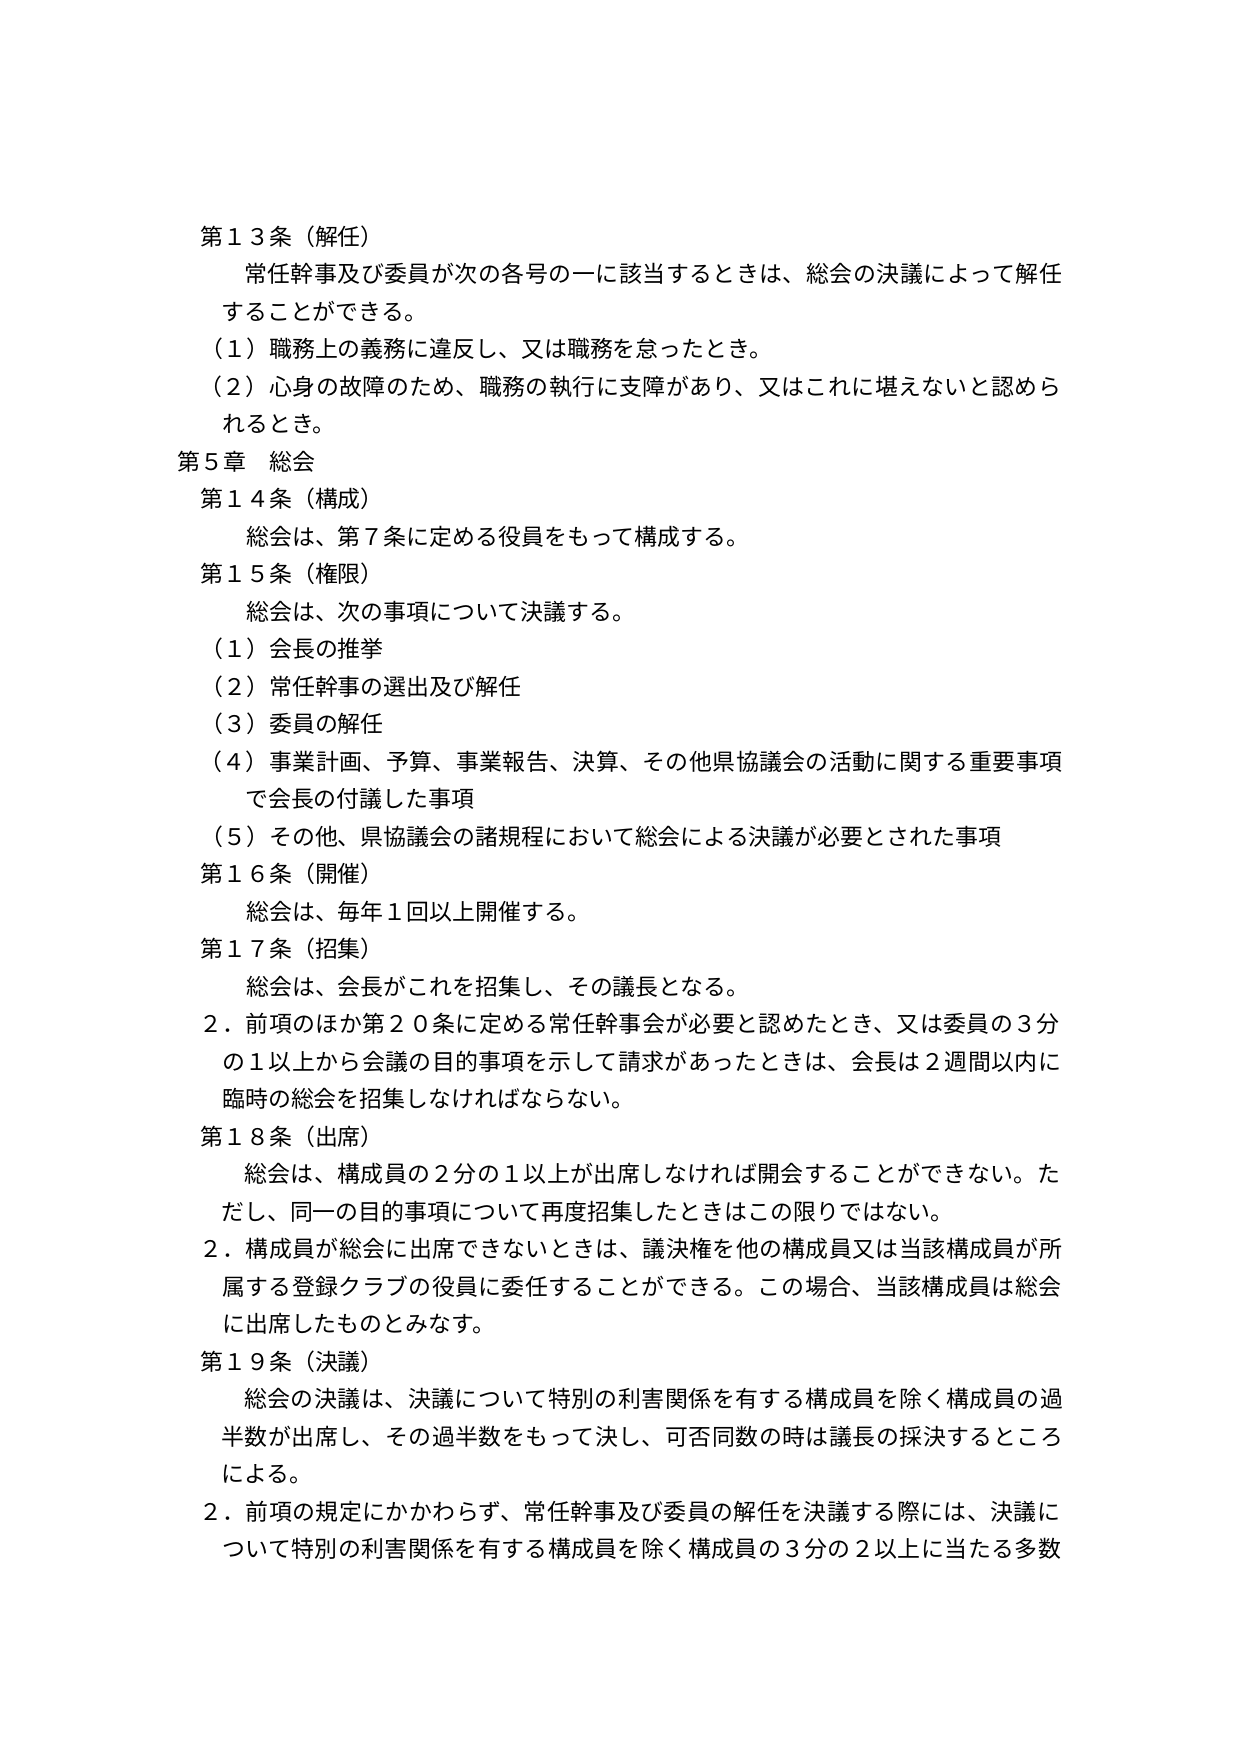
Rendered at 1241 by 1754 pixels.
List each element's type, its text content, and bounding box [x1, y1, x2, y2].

text 第１７条（招集） [177, 929, 1063, 967]
text （１）会長の推挙 [177, 629, 1063, 667]
text 第１６条（開催） [177, 854, 1063, 892]
text 第５章 総会 [177, 442, 1063, 479]
text 第１５条（権限） [177, 554, 1063, 592]
text ２．前項のほか第２０条に定める常任幹事会が必要と認めたとき、又は委員の３分の１以上から会議の目的事項を示して請求があったときは、会長は２週間以内に臨時の総会を招集しなければならない。 [199, 1004, 1063, 1117]
text ２．構成員が総会に出席できないときは、議決権を他の構成員又は当該構成員が所属する登録クラブの役員に委任することができる。この場合、当該構成員は総会に出席したものとみなす。 [199, 1229, 1063, 1342]
text 総会の決議は、決議について特別の利害関係を有する構成員を除く構成員の過半数が出席し、その過半数をもって決し、可否同数の時は議長の採決するところによる。 [221, 1379, 1063, 1492]
text 総会は、毎年１回以上開催する。 [177, 892, 1063, 929]
text （４）事業計画、予算、事業報告、決算、その他県協議会の活動に関する重要事項で会長の付議した事項 [199, 742, 1063, 817]
text 第１８条（出席） [177, 1117, 1063, 1154]
text （５）その他、県協議会の諸規程において総会による決議が必要とされた事項 [177, 817, 1063, 854]
text 第１９条（決議） [177, 1342, 1063, 1379]
text 総会は、構成員の２分の１以上が出席しなければ開会することができない。ただし、同一の目的事項について再度招集したときはこの限りではない。 [221, 1154, 1063, 1229]
text 総会は、次の事項について決議する。 [177, 592, 1063, 629]
text 第１４条（構成） [177, 479, 1063, 517]
text （２）常任幹事の選出及び解任 [177, 667, 1063, 704]
text 総会は、第７条に定める役員をもって構成する。 [177, 517, 1063, 554]
text 総会は、会長がこれを招集し、その議長となる。 [177, 967, 1063, 1004]
text 第１３条（解任） [177, 217, 1063, 254]
text （３）委員の解任 [177, 704, 1063, 742]
text （２）心身の故障のため、職務の執行に支障があり、又はこれに堪えないと認められるとき。 [199, 367, 1063, 442]
text （１）職務上の義務に違反し、又は職務を怠ったとき。 [177, 329, 1063, 367]
text 常任幹事及び委員が次の各号の一に該当するときは、総会の決議によって解任することができる。 [221, 254, 1063, 329]
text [199, 1492, 1063, 1567]
